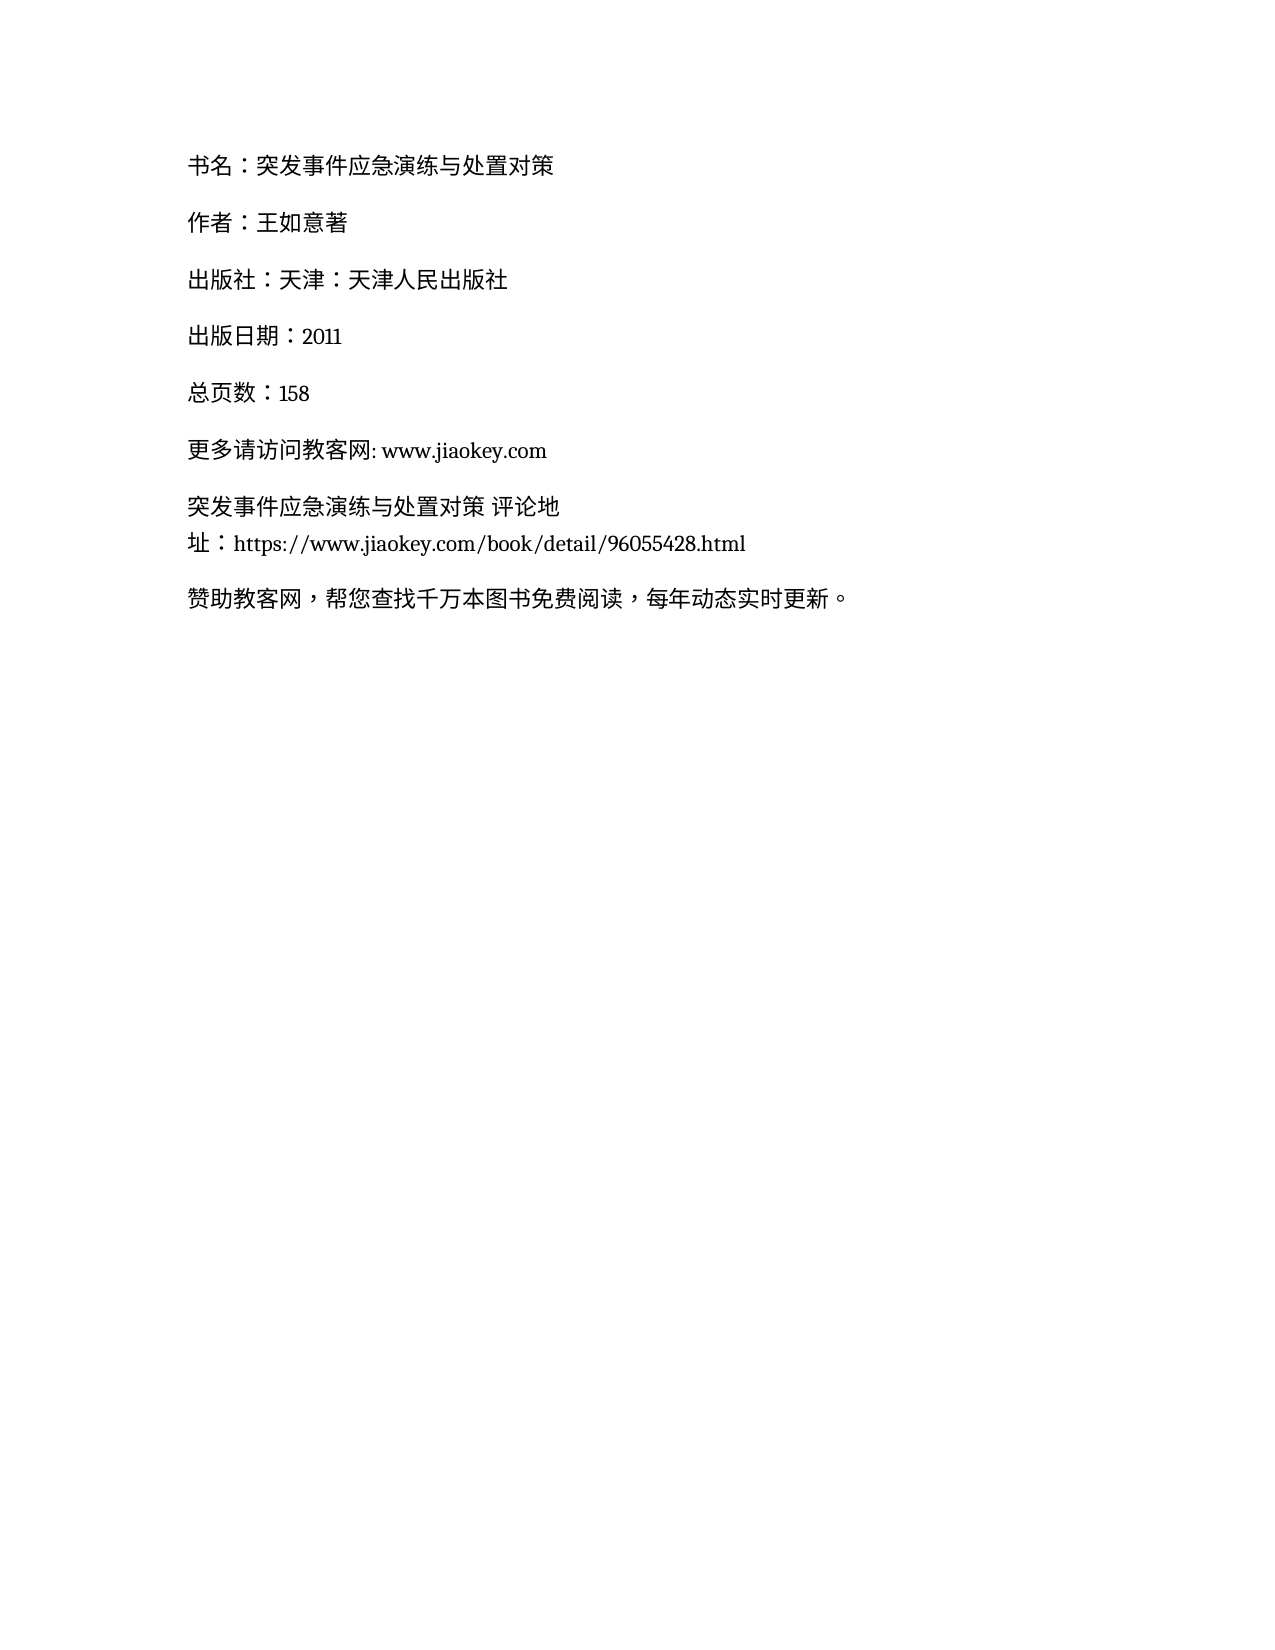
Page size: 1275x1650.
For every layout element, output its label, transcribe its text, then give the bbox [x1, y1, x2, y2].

text 作者：王如意著 [187, 207, 1087, 238]
text 总页数：158 [187, 377, 1087, 408]
text 书名：突发事件应急演练与处置对策 [187, 150, 1087, 181]
text 更多请访问教客网: www.jiaokey.com [187, 434, 1087, 465]
text 赞助教客网，帮您查找千万本图书免费阅读，每年动态实时更新。 [187, 583, 1087, 614]
text 出版社：天津：天津人民出版社 [187, 263, 1087, 295]
text 突发事件应急演练与处置对策 评论地址：https://www.jiaokey.com/book/detail/96055428.html [187, 491, 1087, 558]
text 出版日期：2011 [187, 320, 1087, 352]
